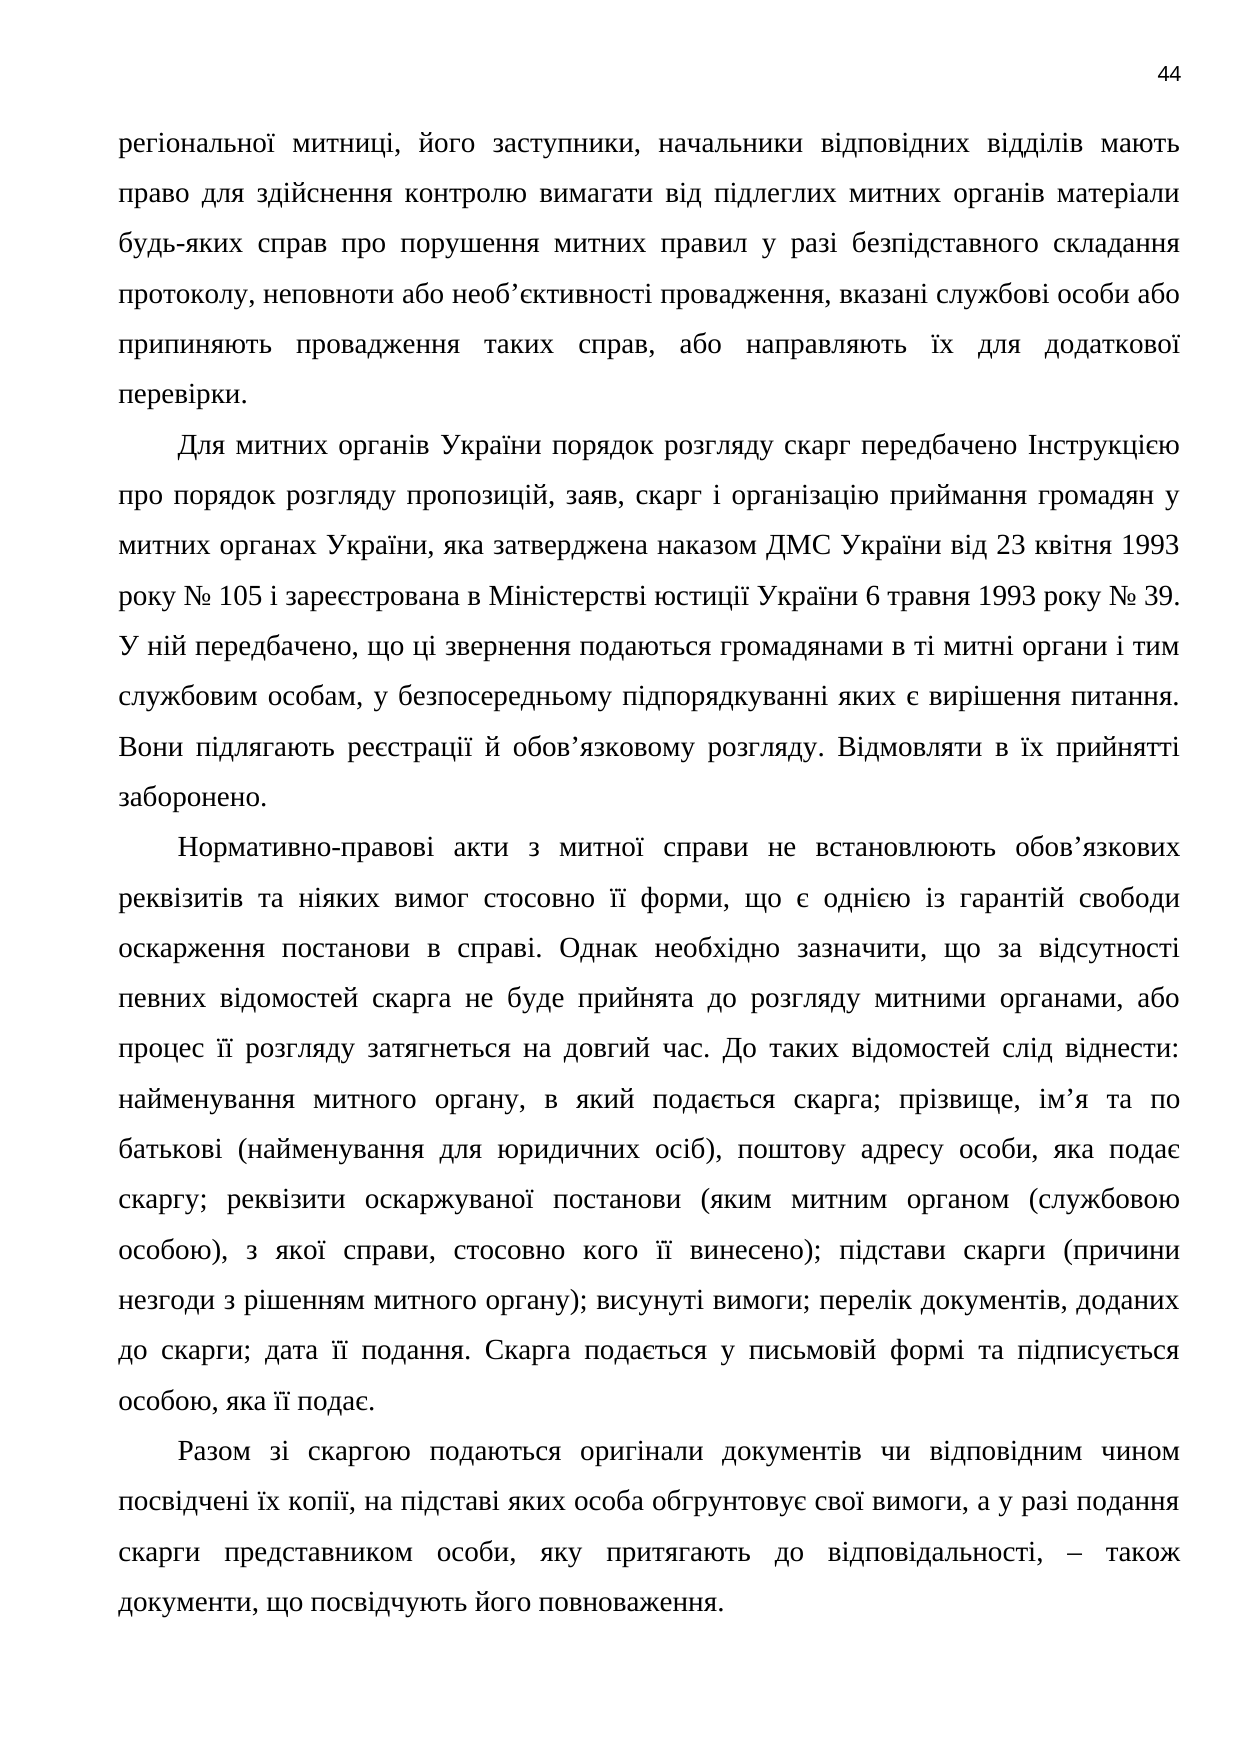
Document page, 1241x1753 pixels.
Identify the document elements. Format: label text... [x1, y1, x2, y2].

text Для митних органів України порядок розгляду скарг передбачено Інструкцією про порядок розгляду пропозицій, заяв, скарг і організацію приймання громадян у митних органах України, яка затверджена наказом ДМС України від 23 квітня 1993 року № 105 і зареєстрована в Міністерстві юстиції України 6 травня 1993 року № 39. У ній передбачено, що ці звернення подаються громадянами в ті митні органи і тим службовим особам, у безпосередньому підпорядкуванні яких є вирішення питання. Вони підлягають реєстрації й обов’язковому розгляду. Відмовляти в їх прийнятті заборонено. [118, 427, 1181, 813]
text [118, 125, 1181, 410]
text Разом зі скаргою подаються оригінали документів чи відповідним чином посвідчені їх копії, на підставі яких особа обгрунтовує свої вимоги, а у разі подання скарги представником особи, яку притягають до відповідальності, – також документи, що посвідчують його повноваження. [118, 1433, 1181, 1618]
text Нормативно-правові акти з митної справи не встановлюють обов’язкових реквізитів та ніяких вимог стосовно її форми, що є однією із гарантій свободи оскарження постанови в справі. Однак необхідно зазначити, що за відсутності певних відомостей скарга не буде прийнята до розгляду митними органами, або процес її розгляду затягнеться на довгий час. До таких відомостей слід віднести: найменування митного органу, в який подається скарга; прізвище, ім’я та по батькові (найменування для юридичних осіб), поштову адресу особи, яка подає скаргу; реквізити оскаржуваної постанови (яким митним органом (службовою особою), з якої справи, стосовно кого її винесено); підстави скарги (причини незгоди з рішенням митного органу); висунуті вимоги; перелік документів, доданих до скарги; дата її подання. Скарга подається у письмовій формі та підписується особою, яка її подає. [118, 829, 1181, 1416]
